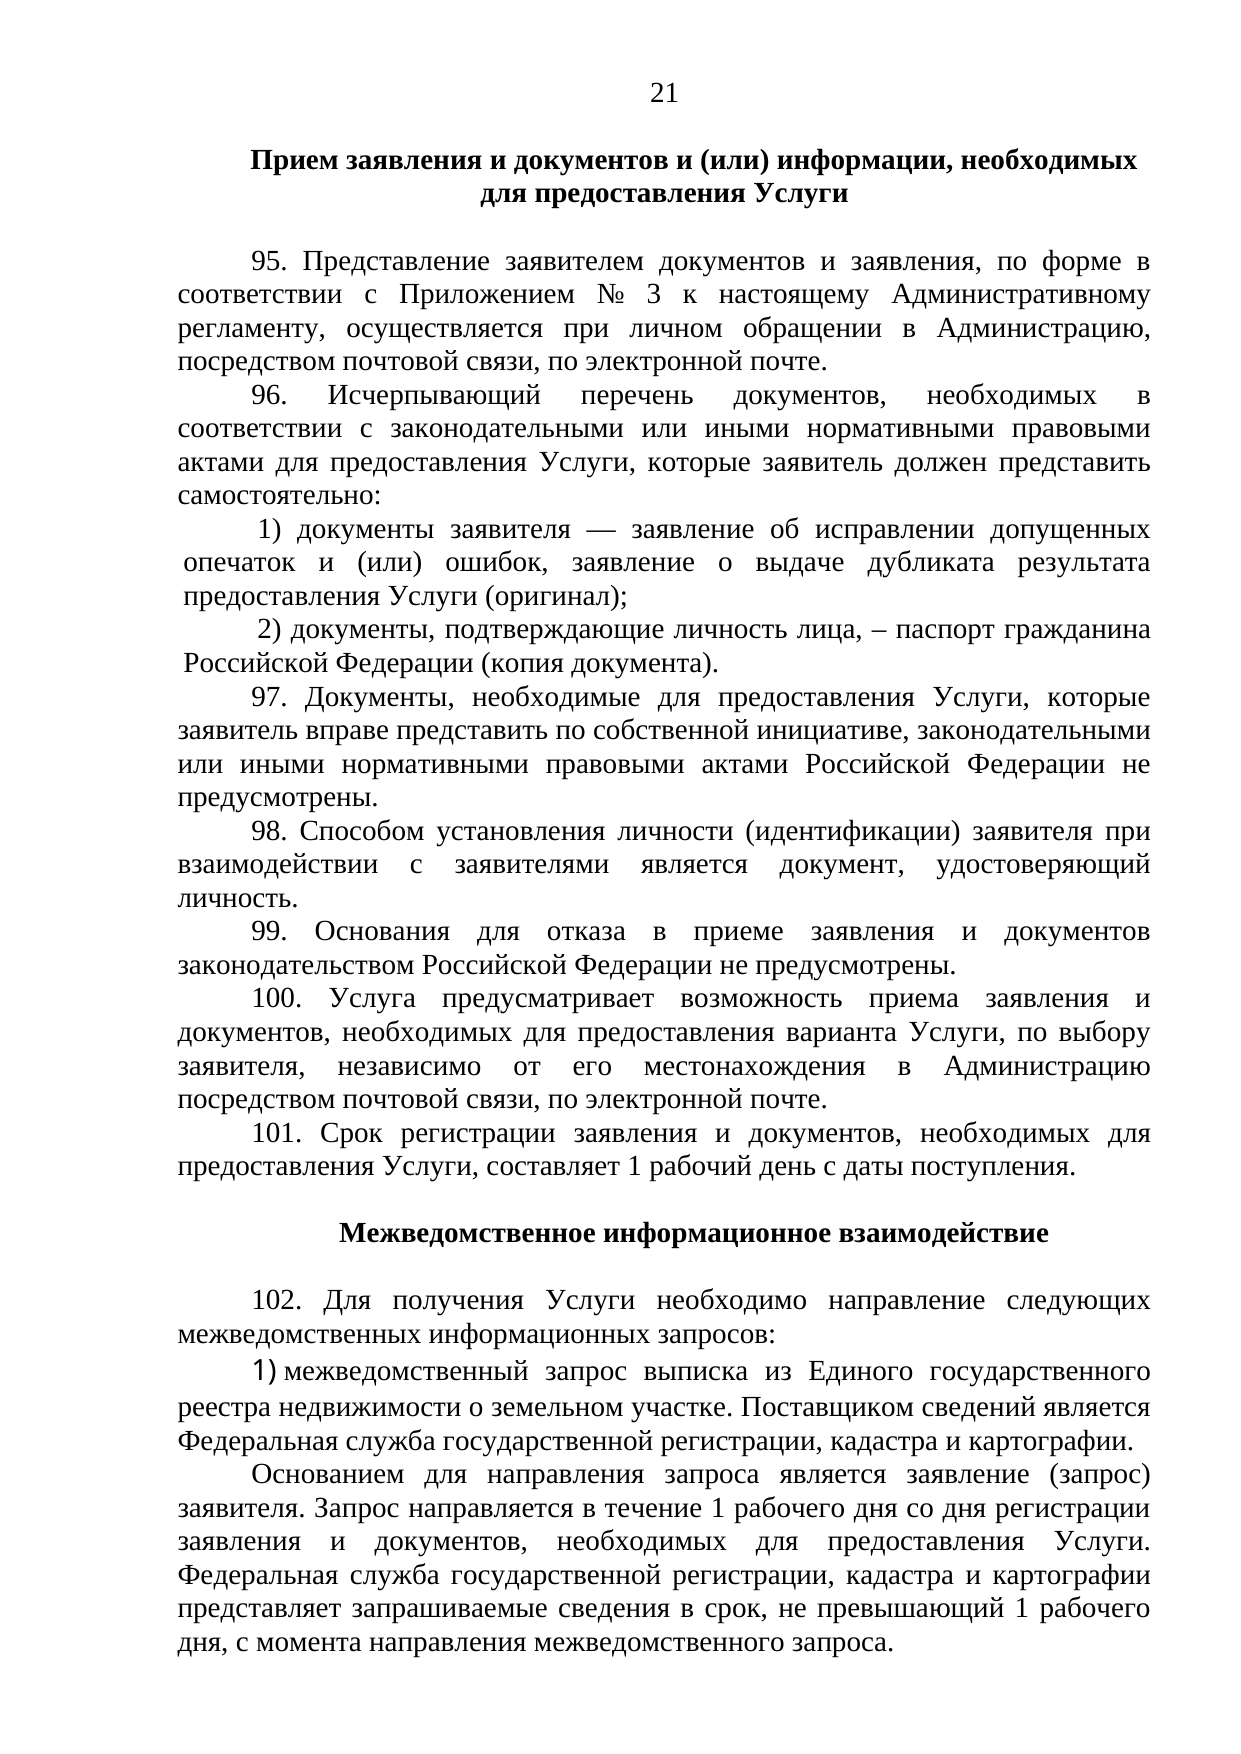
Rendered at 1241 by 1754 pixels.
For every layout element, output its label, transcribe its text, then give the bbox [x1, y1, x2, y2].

text 102. Для получения Услуги необходимо направление следующих межведомственных информационных запросов: [177, 1282, 1152, 1349]
text 95. Представление заявителем документов и заявления, по форме в соответствии с Приложением № 3 к настоящему Административному регламенту, осуществляется при личном обращении в Администрацию, посредством почтовой связи, по электронной почте. [177, 243, 1152, 377]
text 101. Срок регистрации заявления и документов, необходимых для предоставления Услуги, составляет 1 рабочий день с даты поступления. [177, 1115, 1152, 1182]
text 98. Способом установления личности (идентификации) заявителя при взаимодействии с заявителями является документ, удостоверяющий личность. [177, 813, 1152, 913]
text Основанием для направления запроса является заявление (запрос) заявителя. Запрос направляется в течение 1 рабочего дня со дня регистрации заявления и документов, необходимых для предоставления Услуги. Федеральная служба государственной регистрации, кадастра и картографии представляет запрашиваемые сведения в срок, не превышающий 1 рабочего дня, с момента направления межведомственного запроса. [177, 1456, 1152, 1658]
text 97. Документы, необходимые для предоставления Услуги, которые заявитель вправе представить по собственной инициативе, законодательными или иными нормативными правовыми актами Российской Федерации не предусмотрены. [177, 679, 1152, 813]
text Межведомственное информационное взаимодействие [177, 1215, 1152, 1249]
text 2) документы, подтверждающие личность лица, – паспорт гражданина Российской Федерации (копия документа). [183, 612, 1152, 679]
text 100. Услуга предусматривает возможность приема заявления и документов, необходимых для предоставления варианта Услуги, по выбору заявителя, независимо от его местонахождения в Администрацию посредством почтовой связи, по электронной почте. [177, 981, 1152, 1115]
text 1) документы заявителя — заявление об исправлении допущенных опечаток и (или) ошибок, заявление о выдаче дубликата результата предоставления Услуги (оригинал); [183, 511, 1152, 612]
text 99. Основания для отказа в приеме заявления и документов законодательством Российской Федерации не предусмотрены. [177, 913, 1152, 981]
list межведомственный запрос выписка из Единого государственного реестра недвижимости о земельном участке. Поставщиком сведений является Федеральная служба государственной регистрации, кадастра и картографии. [177, 1349, 1152, 1456]
text 96. Исчерпывающий перечень документов, необходимых в соответствии с законодательными или иными нормативными правовыми актами для предоставления Услуги, которые заявитель должен представить самостоятельно: [177, 377, 1152, 511]
text Прием заявления и документов и (или) информации, необходимых для предоставления Услуги [177, 142, 1152, 209]
